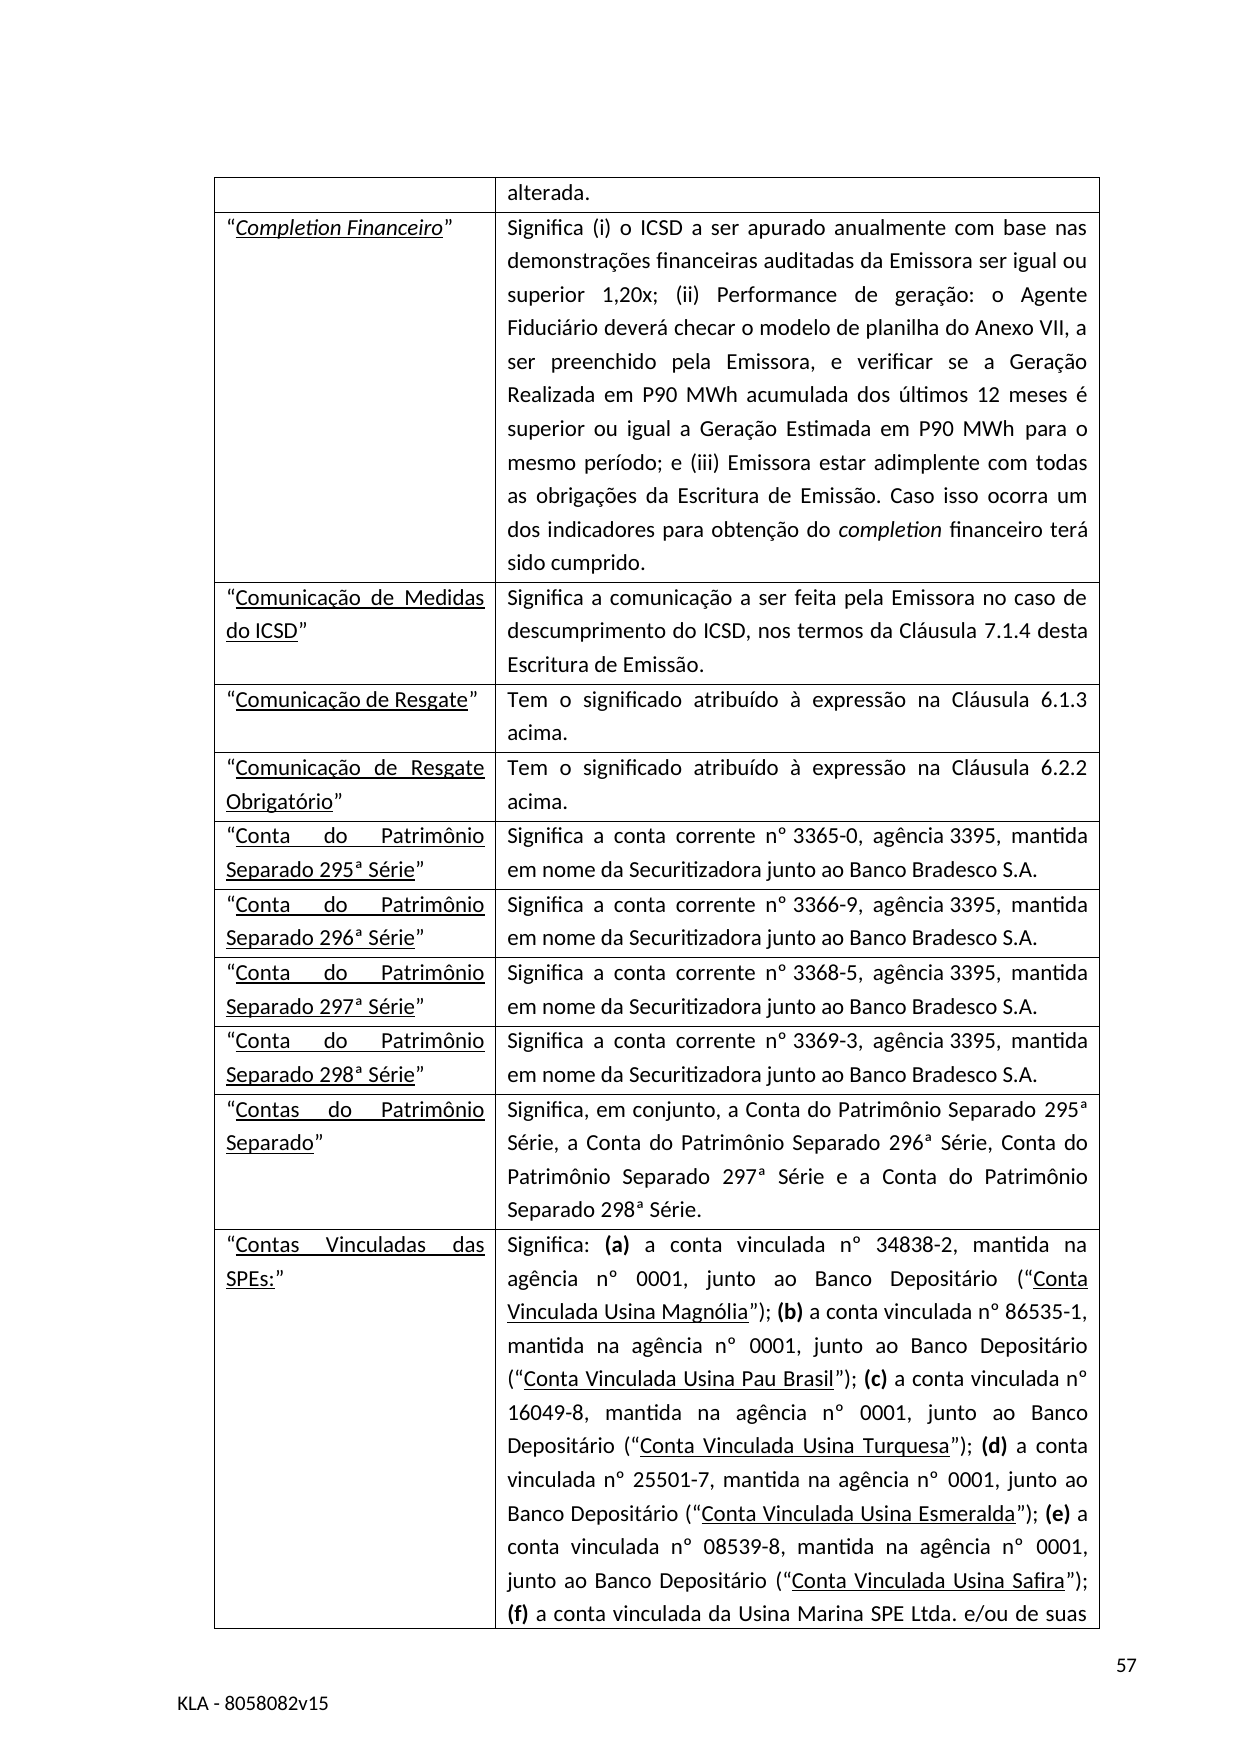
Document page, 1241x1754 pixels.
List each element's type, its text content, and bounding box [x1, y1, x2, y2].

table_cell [496, 178, 1099, 212]
table_cell Significa a conta corrente nº 3366-9, agência 3395, mantida em nome da Securitizadora junto ao Banco Bradesco S.A. [496, 890, 1099, 957]
table_cell Significa a comunicação a ser feita pela Emissora no caso de descumprimento do ICSD, nos termos da Cláusula 7.1.4 desta Escritura de Emissão. [496, 583, 1099, 684]
table_cell Tem o significado atribuído à expressão na Cláusula 6.1.3 acima. [496, 685, 1099, 752]
table_cell “Comunicação de Resgate Obrigatório” [215, 753, 495, 821]
table_cell Significa (i) o ICSD a ser apurado anualmente com base nas demonstrações financeiras auditadas da Emissora ser igual ou superior 1,20x; (ii) Performance de geração: o Agente Fiduciário deverá checar o modelo de planilha do Anexo VII, a ser preenchido pela Emissora, e verificar se a Geração Realizada em P90 MWh acumulada dos últimos 12 meses é superior ou igual a Geração Estimada em P90 MWh para o mesmo período; e (iii) Emissora estar adimplente com todas as obrigações da Escritura de Emissão. Caso isso ocorra um dos indicadores para obtenção do completion financeiro terá sido cumprido. [496, 213, 1099, 582]
table_cell Tem o significado atribuído à expressão na Cláusula 6.2.2 acima. [496, 753, 1099, 821]
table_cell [215, 1230, 495, 1627]
table_cell “Conta do Patrimônio Separado 297ª Série” [215, 958, 495, 1026]
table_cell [215, 178, 495, 212]
table_cell Significa a conta corrente nº 3365-0, agência 3395, mantida em nome da Securitizadora junto ao Banco Bradesco S.A. [496, 822, 1099, 889]
table_cell Significa, em conjunto, a Conta do Patrimônio Separado 295ª Série, a Conta do Patrimônio Separado 296ª Série, Conta do Patrimônio Separado 297ª Série e a Conta do Patrimônio Separado 298ª Série. [496, 1095, 1099, 1229]
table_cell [496, 1230, 1099, 1627]
table_cell “Contas do Patrimônio Separado” [215, 1095, 495, 1229]
table_cell Significa a conta corrente nº 3369-3, agência 3395, mantida em nome da Securitizadora junto ao Banco Bradesco S.A. [496, 1027, 1099, 1094]
table_cell Significa a conta corrente nº 3368-5, agência 3395, mantida em nome da Securitizadora junto ao Banco Bradesco S.A. [496, 958, 1099, 1026]
table_cell “Conta do Patrimônio Separado 298ª Série” [215, 1027, 495, 1094]
table_cell “Comunicação de Resgate” [215, 685, 495, 752]
table_cell “Conta do Patrimônio Separado 295ª Série” [215, 822, 495, 889]
table_cell “Completion Financeiro” [215, 213, 495, 582]
table_cell “Conta do Patrimônio Separado 296ª Série” [215, 890, 495, 957]
table_cell “Comunicação de Medidas do ICSD” [215, 583, 495, 684]
